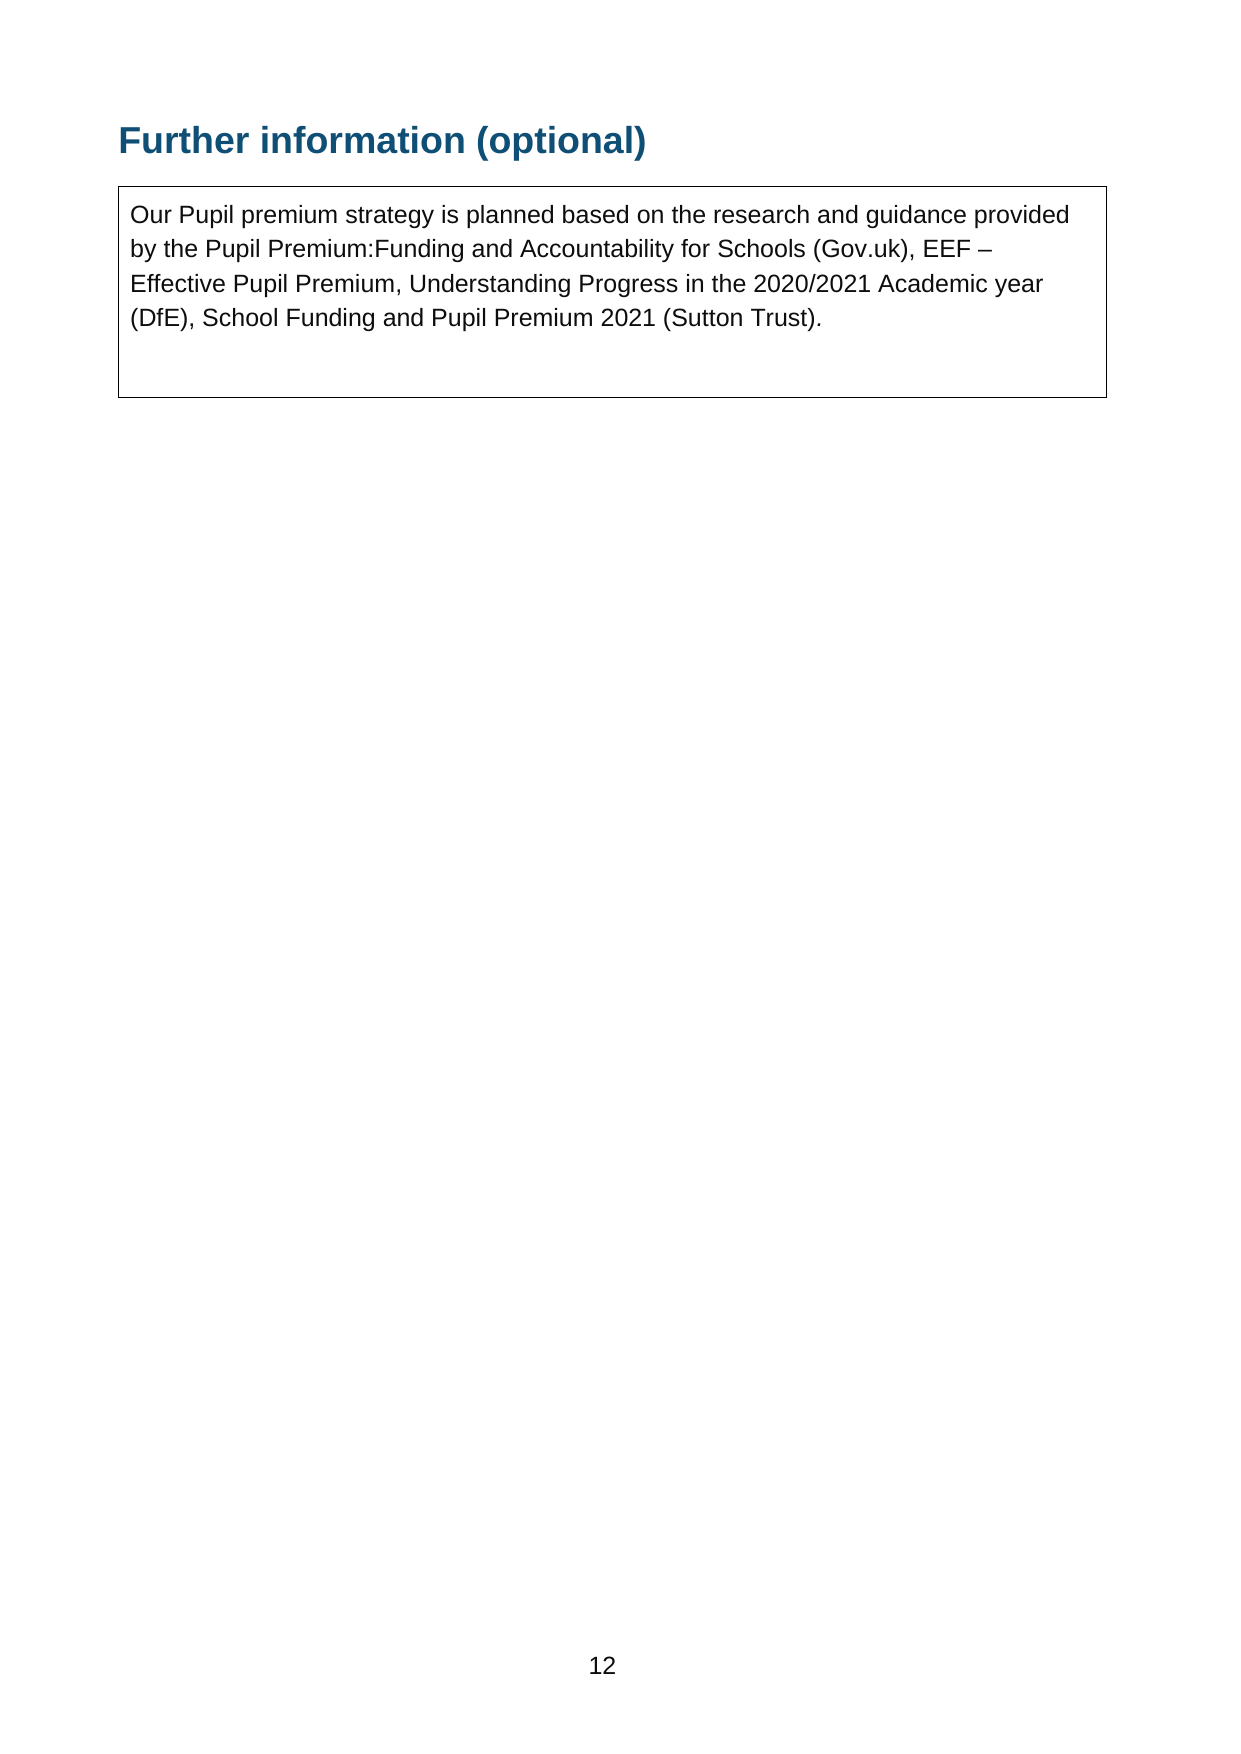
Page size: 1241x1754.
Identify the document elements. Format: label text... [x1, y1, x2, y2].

table_header Our Pupil premium strategy is planned based on the research and guidance provided by the Pupil Premium:Funding and Accountability for Schools (Gov.uk), EEF – Effective Pupil Premium, Understanding Progress in the 2020/2021 Academic year (DfE), School Funding and Pupil Premium 2021 (Sutton Trust). [119, 187, 1106, 397]
subtitle Further information (optional) [118, 118, 1107, 161]
